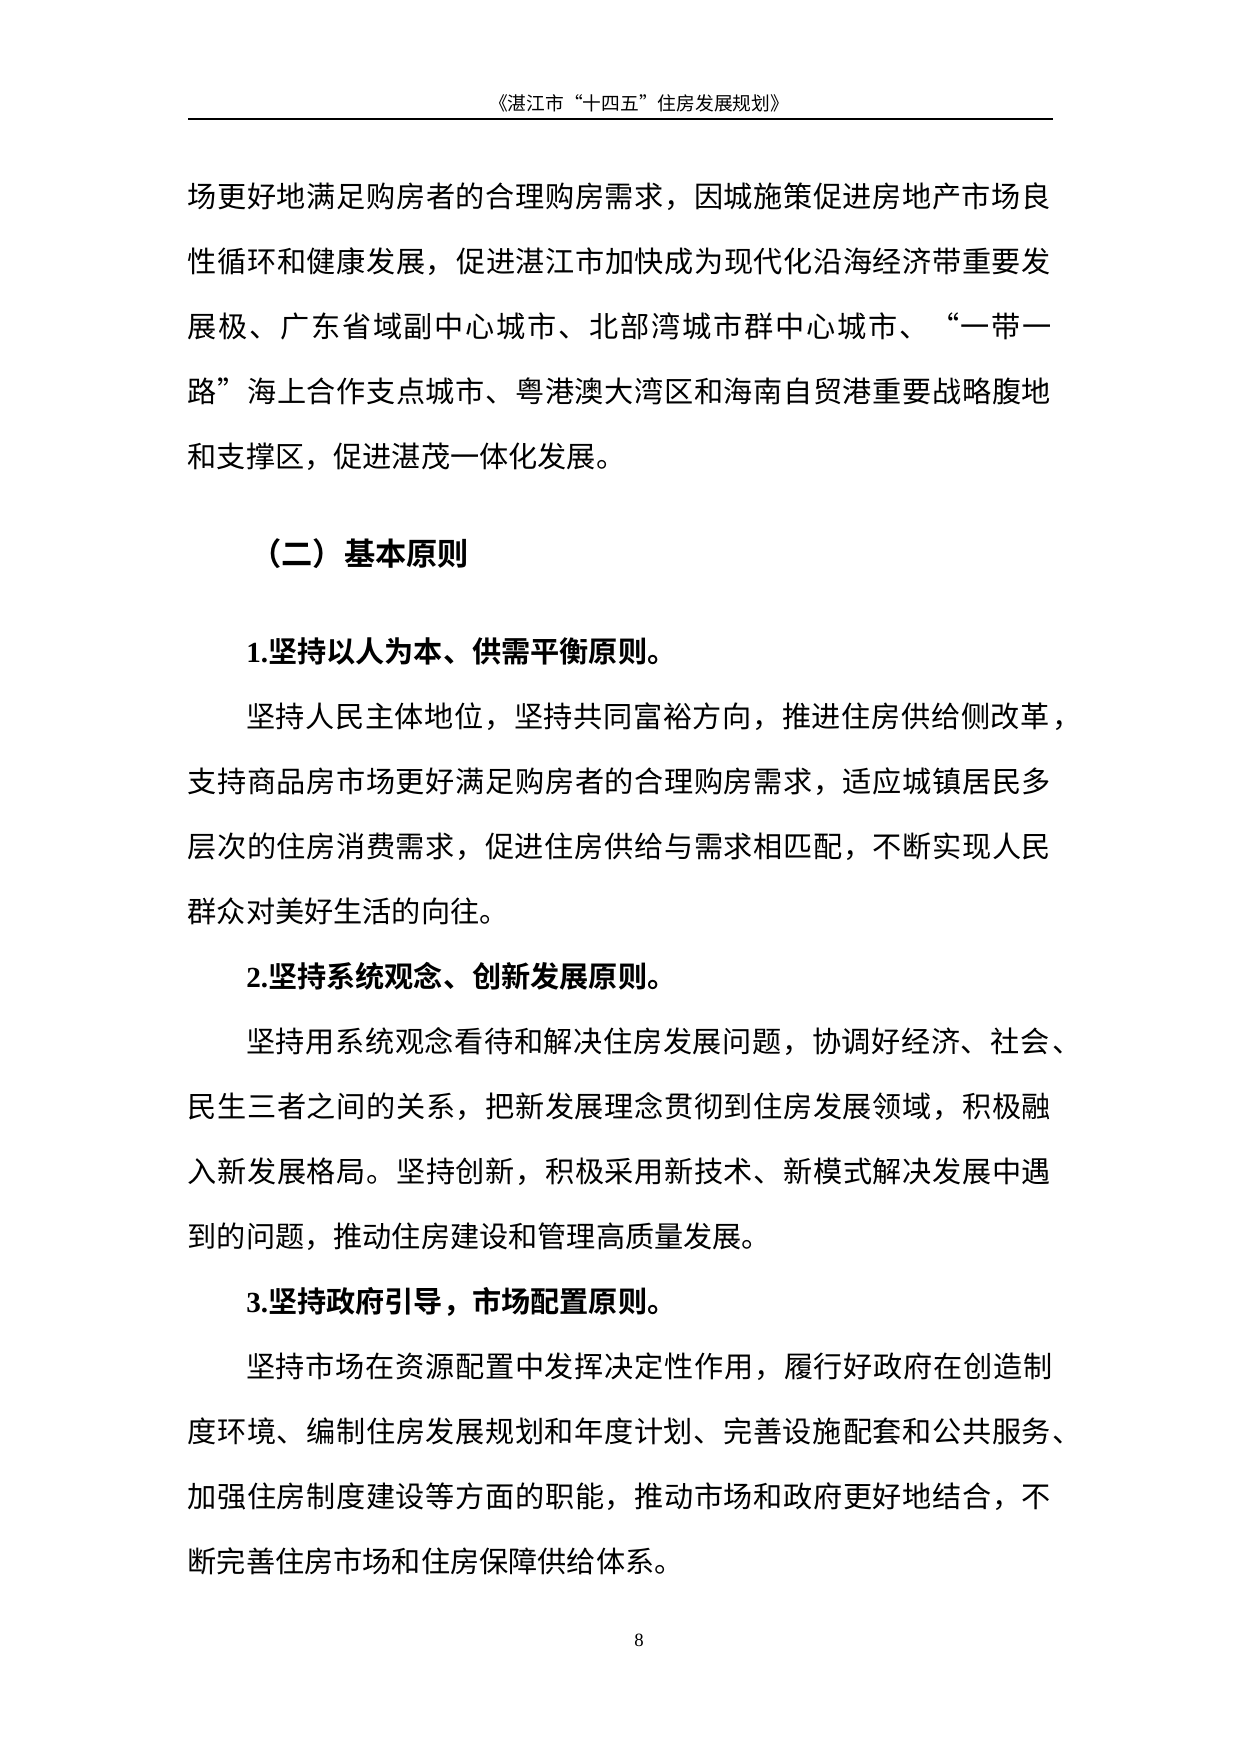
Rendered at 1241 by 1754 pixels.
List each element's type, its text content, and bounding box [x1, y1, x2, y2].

subtitle （二）基本原则 [187, 519, 1053, 584]
text 坚持人民主体地位，坚持共同富裕方向，推进住房供给侧改革，支持商品房市场更好满足购房者的合理购房需求，适应城镇居民多层次的住房消费需求，促进住房供给与需求相匹配，不断实现人民群众对美好生活的向往。 [187, 682, 1053, 942]
text 1.坚持以人为本、供需平衡原则。 [187, 617, 1053, 682]
text 坚持市场在资源配置中发挥决定性作用，履行好政府在创造制度环境、编制住房发展规划和年度计划、完善设施配套和公共服务、加强住房制度建设等方面的职能，推动市场和政府更好地结合，不断完善住房市场和住房保障供给体系。 [187, 1332, 1053, 1592]
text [187, 162, 1053, 487]
text 3.坚持政府引导，市场配置原则。 [187, 1267, 1053, 1332]
text 2.坚持系统观念、创新发展原则。 [187, 942, 1053, 1007]
text 坚持用系统观念看待和解决住房发展问题，协调好经济、社会、民生三者之间的关系，把新发展理念贯彻到住房发展领域，积极融入新发展格局。坚持创新，积极采用新技术、新模式解决发展中遇到的问题，推动住房建设和管理高质量发展。 [187, 1007, 1053, 1267]
